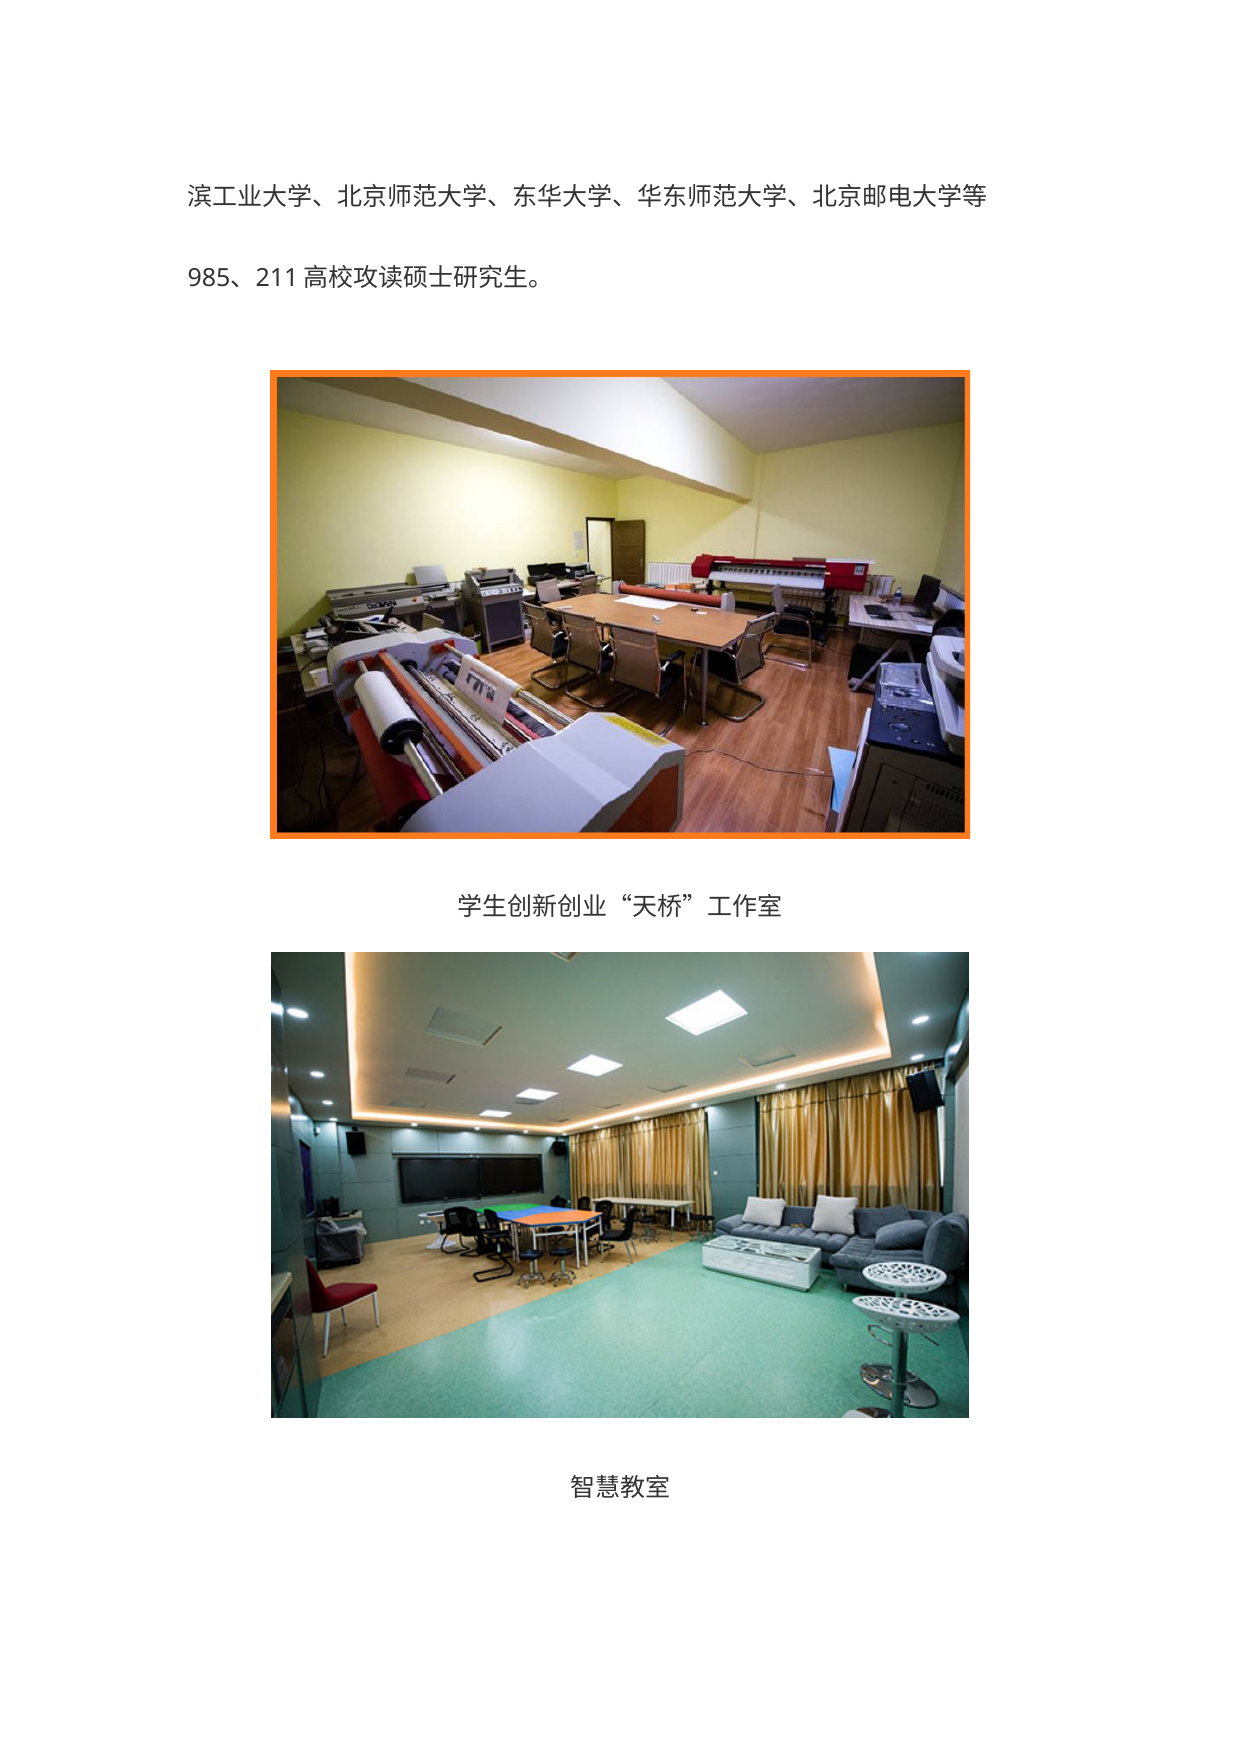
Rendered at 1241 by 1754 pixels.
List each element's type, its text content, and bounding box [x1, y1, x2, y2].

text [187, 162, 1053, 308]
text 学生创新创业“天桥”工作室 [187, 872, 1053, 937]
picture [271, 952, 969, 1418]
picture [270, 370, 971, 839]
text 智慧教室 [187, 1453, 1053, 1518]
